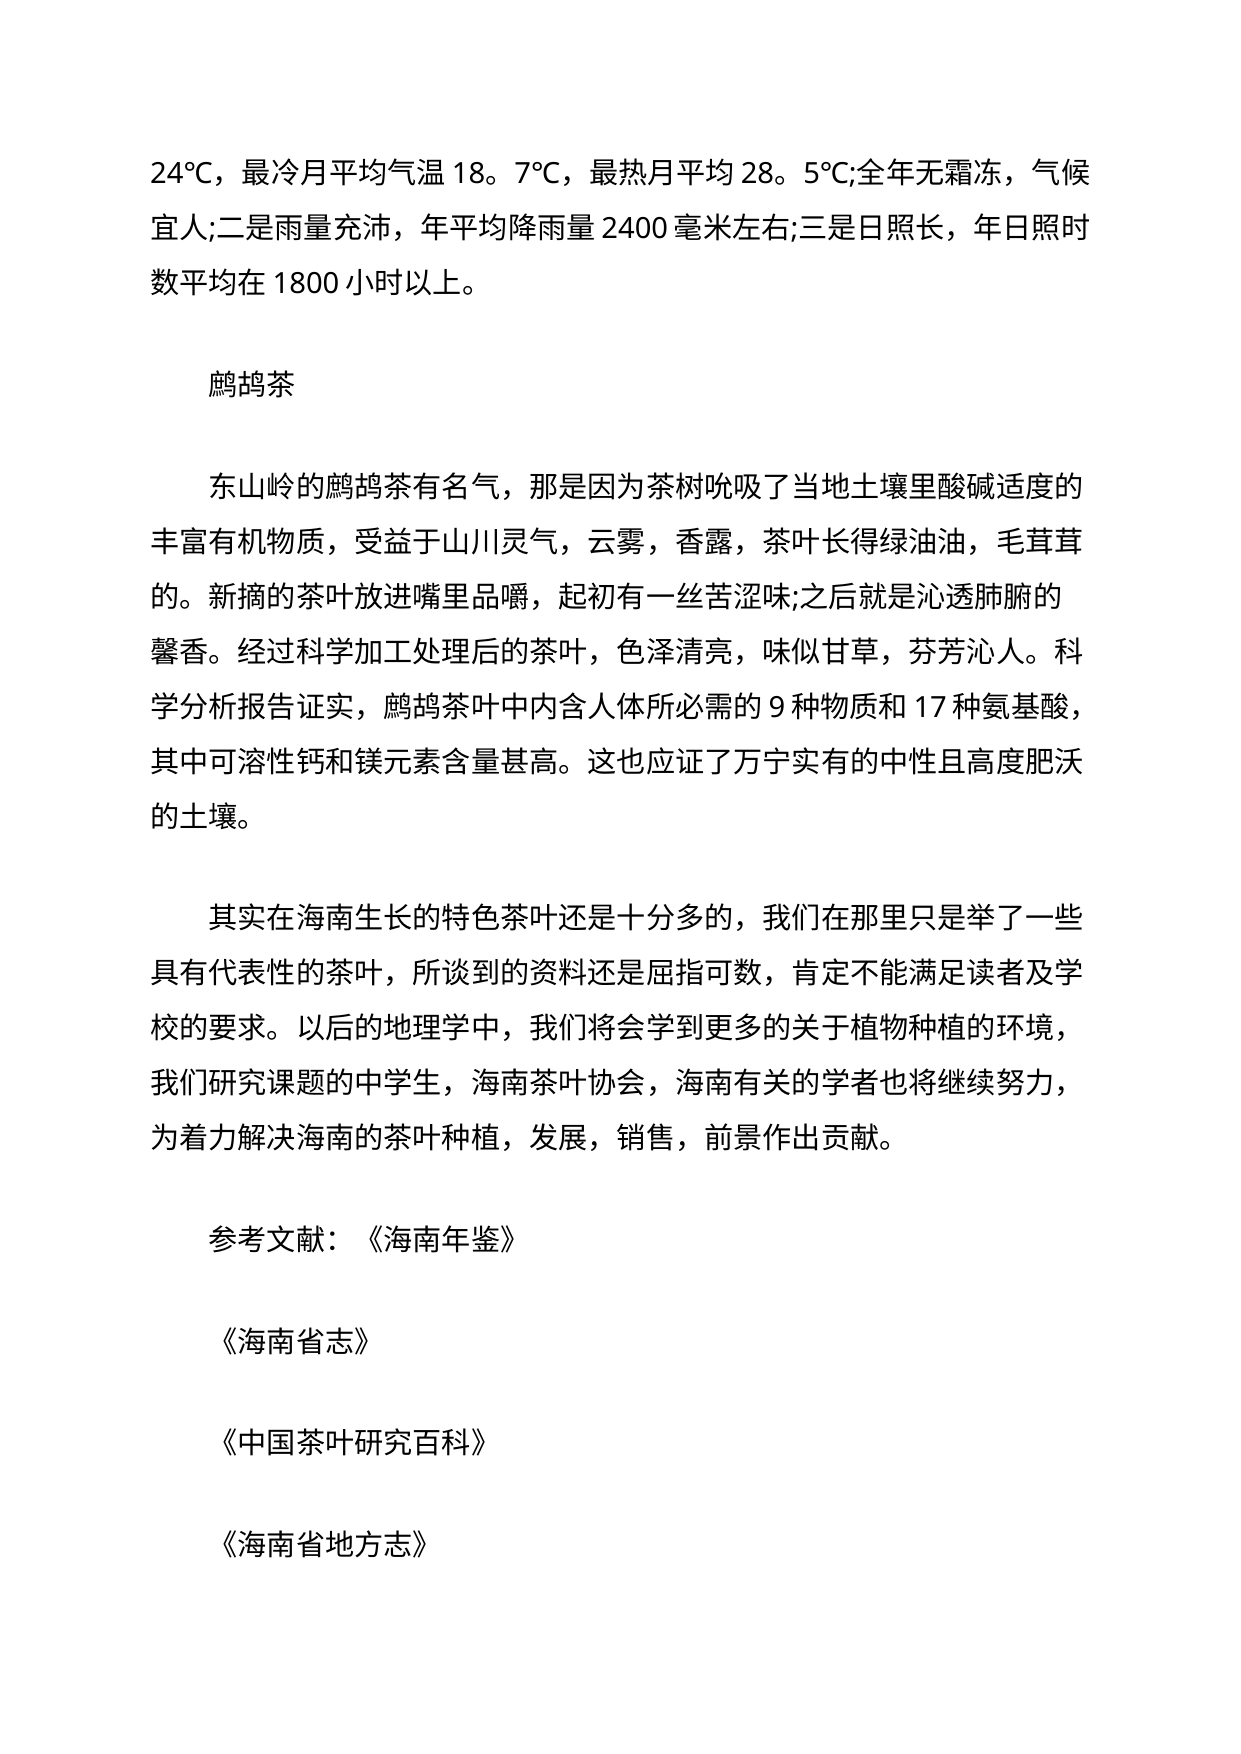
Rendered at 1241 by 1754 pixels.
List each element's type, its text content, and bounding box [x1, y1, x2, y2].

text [150, 150, 1090, 302]
text 《中国茶叶研究百科》 [150, 1420, 1090, 1462]
text 《海南省地方志》 [150, 1522, 1090, 1564]
text 参考文献：《海南年鉴》 [150, 1216, 1090, 1259]
text 《海南省志》 [150, 1318, 1090, 1361]
text 鹧鸪茶 [150, 362, 1090, 404]
text 其实在海南生长的特色茶叶还是十分多的，我们在那里只是举了一些具有代表性的茶叶，所谈到的资料还是屈指可数，肯定不能满足读者及学校的要求。以后的地理学中，我们将会学到更多的关于植物种植的环境，我们研究课题的中学生，海南茶叶协会，海南有关的学者也将继续努力，为着力解决海南的茶叶种植，发展，销售，前景作出贡献。 [150, 895, 1090, 1157]
text 东山岭的鹧鸪茶有名气，那是因为茶树吮吸了当地土壤里酸碱适度的丰富有机物质，受益于山川灵气，云雾，香露，茶叶长得绿油油，毛茸茸的。新摘的茶叶放进嘴里品嚼，起初有一丝苦涩味;之后就是沁透肺腑的馨香。经过科学加工处理后的茶叶，色泽清亮，味似甘草，芬芳沁人。科学分析报告证实，鹧鸪茶叶中内含人体所必需的9种物质和17种氨基酸，其中可溶性钙和镁元素含量甚高。这也应证了万宁实有的中性且高度肥沃的土壤。 [150, 464, 1090, 836]
